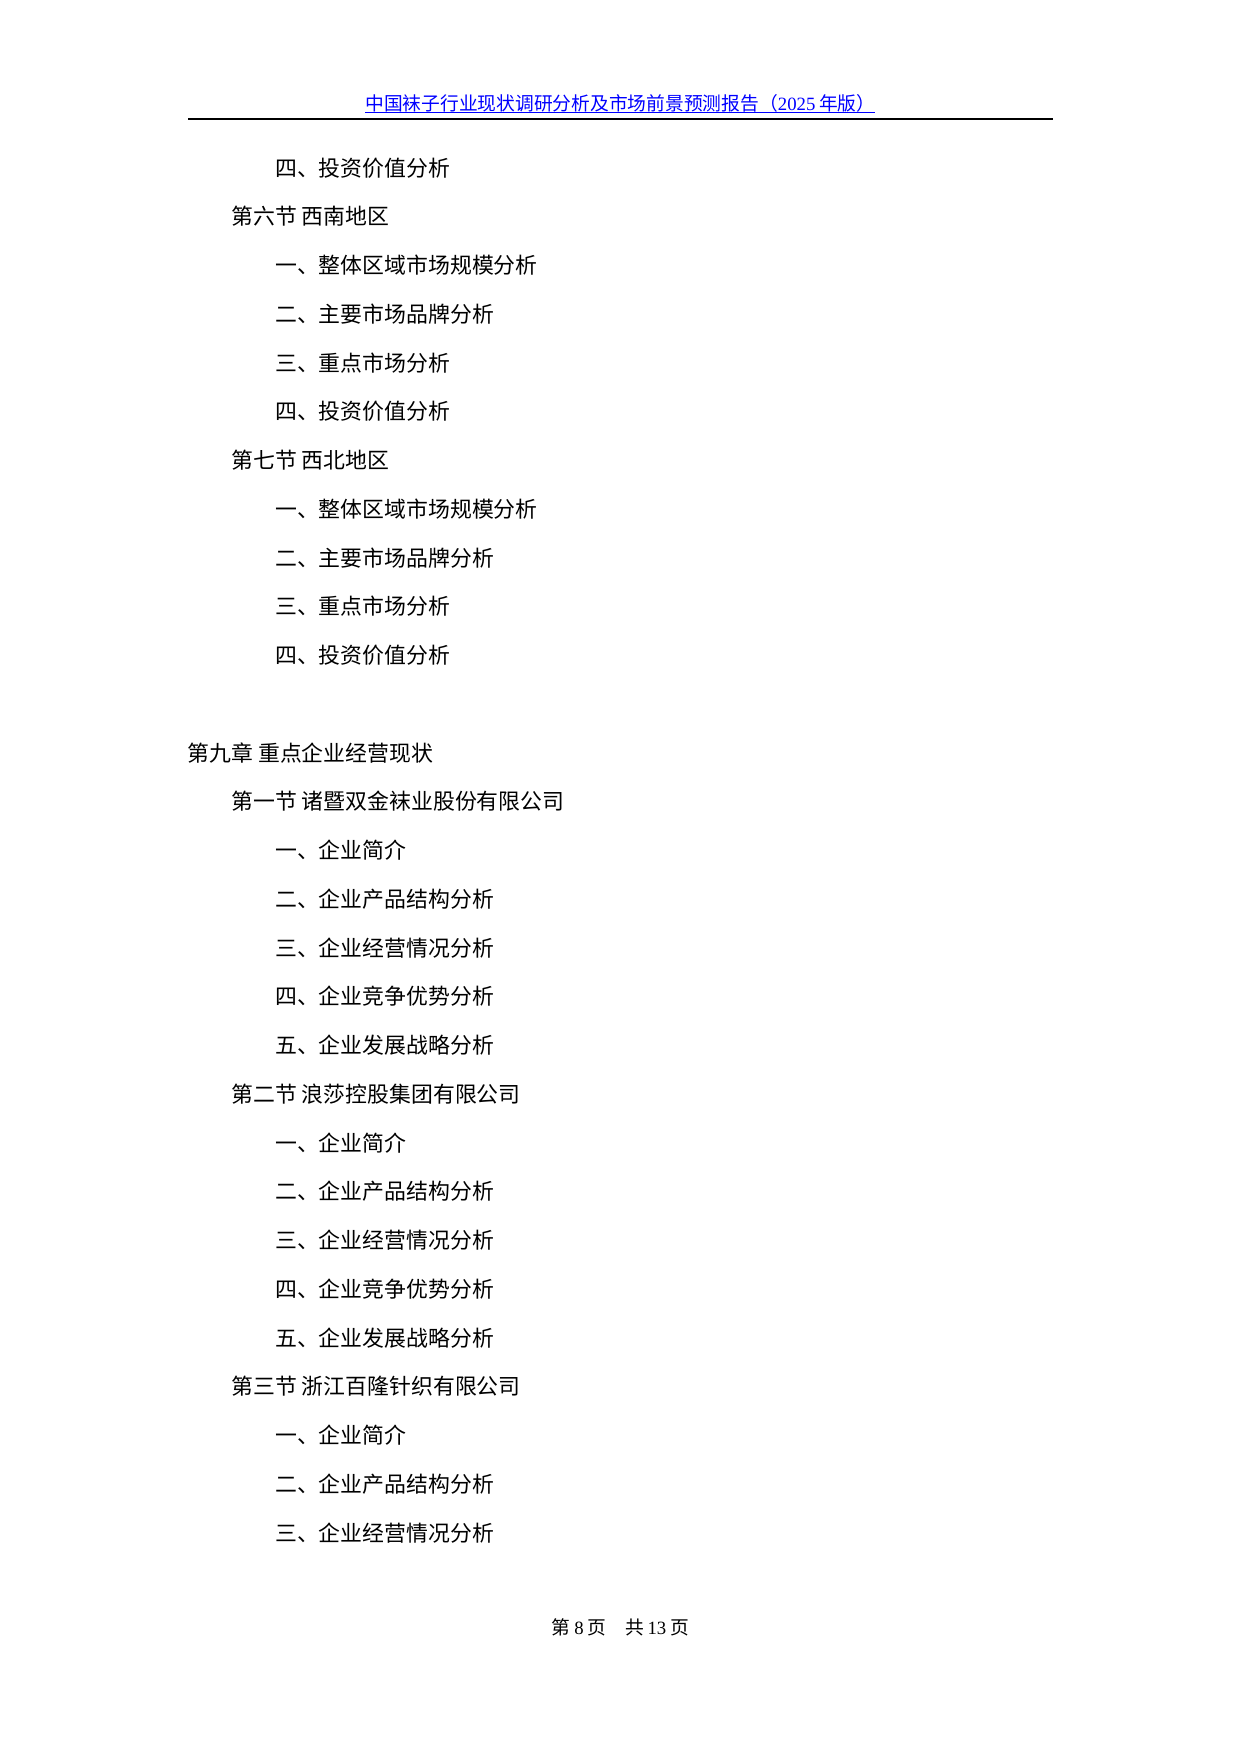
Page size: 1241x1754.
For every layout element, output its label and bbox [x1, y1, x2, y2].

text [187, 150, 1053, 1548]
